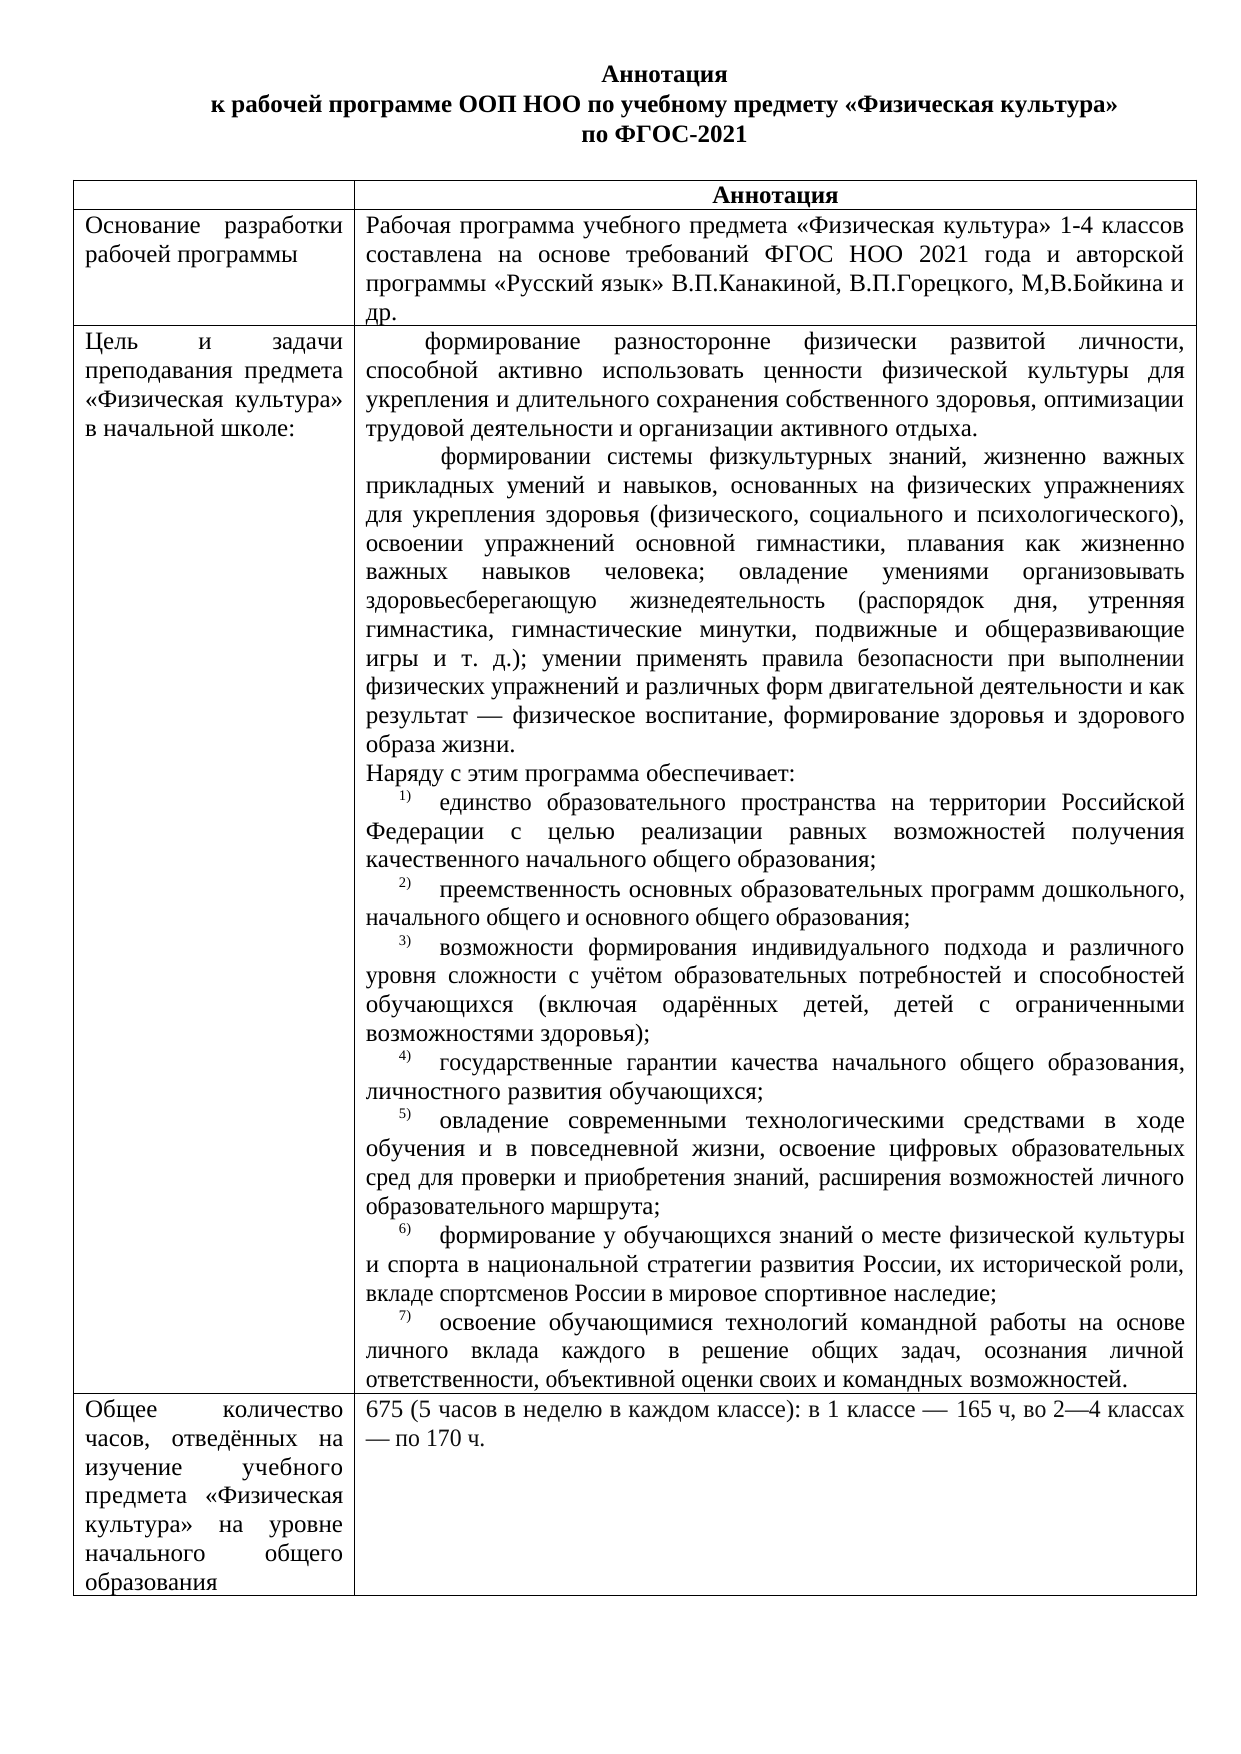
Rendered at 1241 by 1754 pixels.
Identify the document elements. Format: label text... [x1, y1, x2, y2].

table_header [74, 181, 354, 209]
table_cell Цель и задачи преподавания предмета «Физическая культура» в начальной школе: [74, 326, 354, 1393]
table_cell Общее количество часов, отведённых на изучение учебного предмета «Физическая культура» на уровне начального общего образования [74, 1394, 354, 1595]
text Аннотация [177, 59, 1152, 88]
text по ФГОС-2021 [177, 119, 1152, 148]
table_header Аннотация [355, 181, 1196, 209]
table_cell Рабочая программа учебного предмета «Физическая культура» 1-4 классов составлена на основе требований ФГОС НОО 2021 года и авторской программы «Русский язык» В.П.Канакиной, В.П.Горецкого, М,В.Бойкина и др. [355, 210, 1196, 325]
text к рабочей программе ООП НОО по учебному предмету «Физическая культура» [177, 89, 1152, 118]
table_cell формирование разносторонне физически развитой личности, способной активно использовать ценности физической культуры для укрепления и длительного сохранения собственного здоровья, оптимизации трудовой деятельности и организации активного отдыха. формировании системы физкультурных знаний, жизненно важных прикладных умений и навыков, основанных на физических упражнениях для укрепления здоровья (физического, социального и психологического), освоении упражнений основной гимнастики, плавания как жизненно важных навыков человека; овладение умениями организовывать здоровьесберегающую жизнедеятельность (распорядок дня, утренняя гимнастика, гимнастические минутки, подвижные и общеразвивающие игры и т. д.); умении применять правила безопасности при выполнении физических упражнений и различных форм двигательной деятельности и как результат — физическое воспитание, формирование здоровья и здорового образа жизни. Наряду с этим программа обеспечивает: единство образовательного пространства на территории Российской Федерации с целью реализации равных возможностей получения качественного начального общего образования; преемственность основных образовательных программ дошкольного, начального общего и основного общего образования; возможности формирования индивидуального подхода и различного уровня сложности с учётом образовательных потребностей и способностей обучающихся (включая одарённых детей, детей с ограниченными возможностями здоровья); государственные гарантии качества начального общего образования, личностного развития обучающихся; овладение современными технологическими средствами в ходе обучения и в повседневной жизни, освоение цифровых образовательных сред для проверки и приобретения знаний, расширения возможностей личного образовательного маршрута; формирование у обучающихся знаний о месте физической культуры и спорта в национальной стратегии развития России, их исторической роли, вкладе спортсменов России в мировое спортивное наследие; освоение обучающимися технологий командной работы на основе личного вклада каждого в решение общих задач, осознания личной ответственности, объективной оценки своих и командных возможностей. [355, 326, 1196, 1393]
table_cell 675 (5 часов в неделю в каждом классе): в 1 классе — 165 ч, во 2—4 классах — по 170 ч. [355, 1394, 1196, 1595]
table_cell Основание разработки рабочей программы [74, 210, 354, 325]
